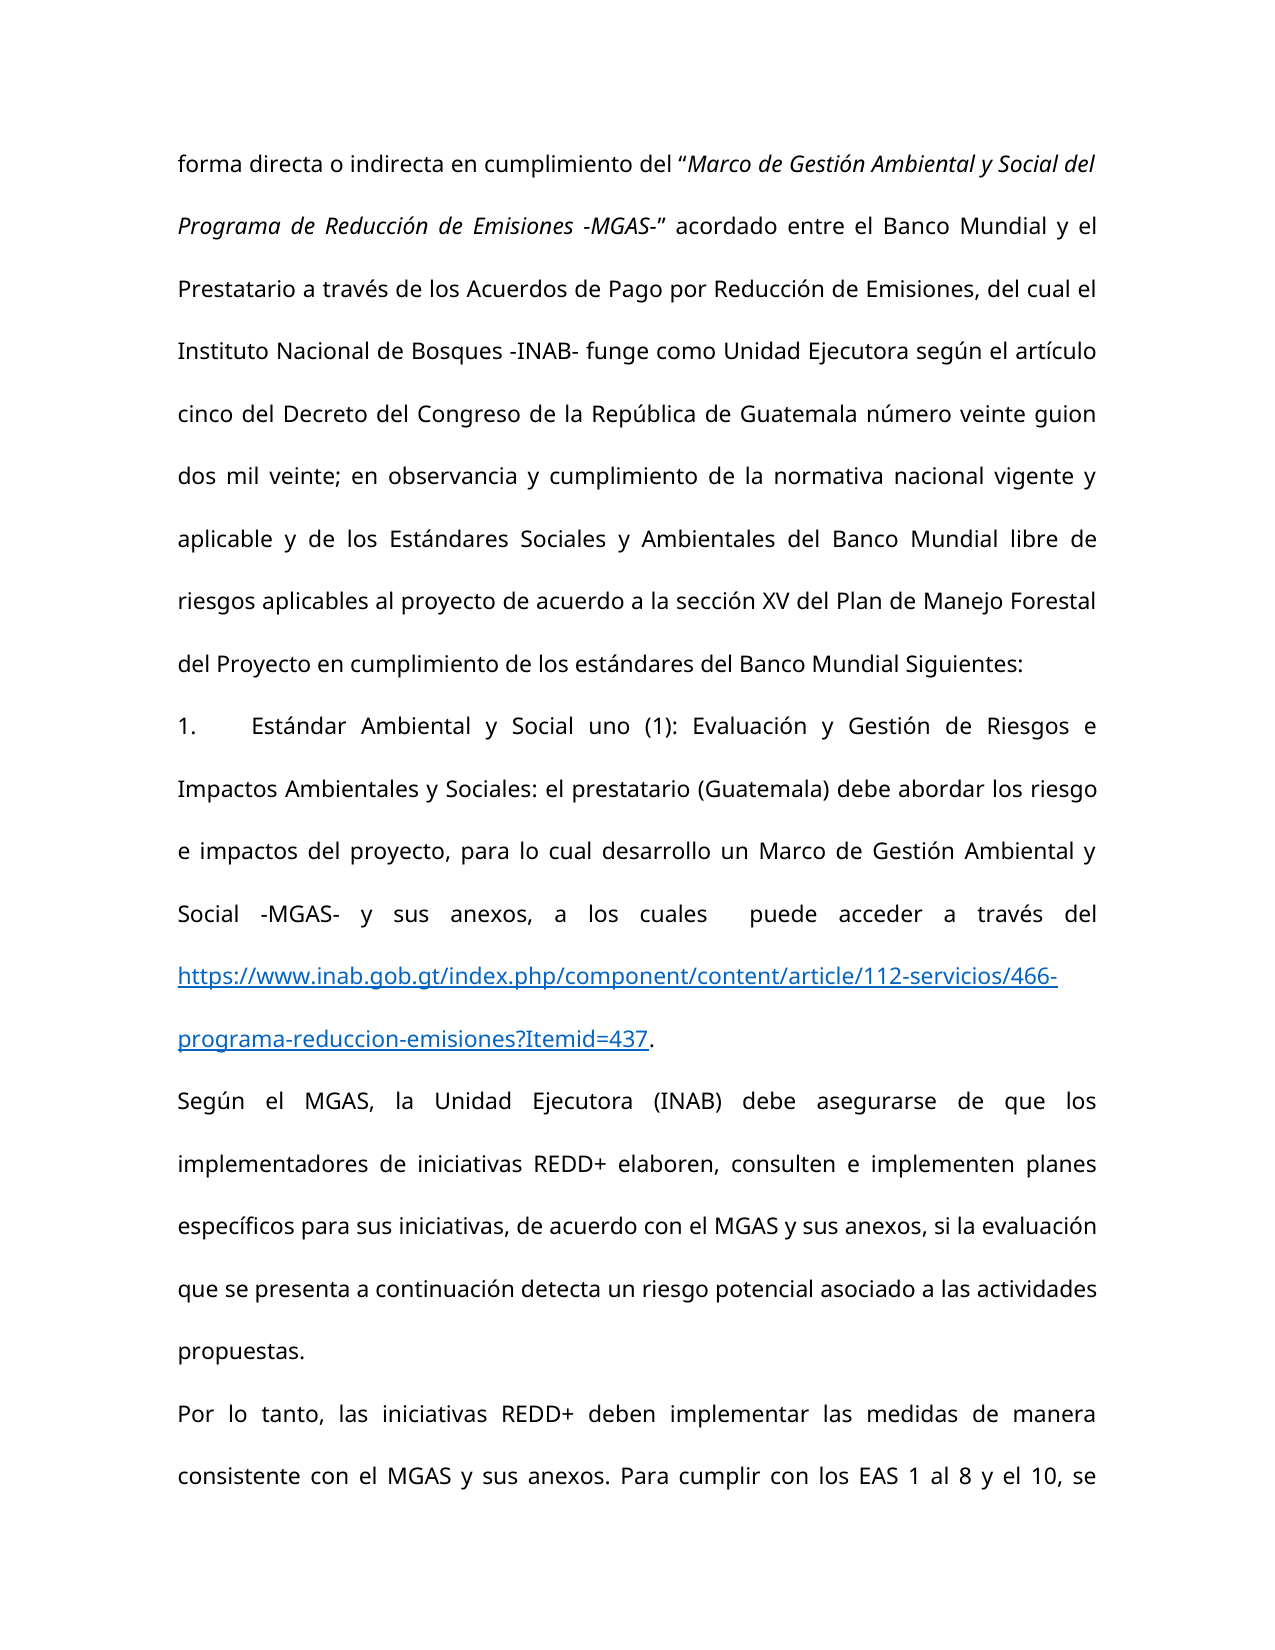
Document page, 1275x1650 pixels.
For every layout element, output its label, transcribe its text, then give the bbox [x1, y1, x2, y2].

list Estándar Ambiental y Social uno (1): Evaluación y Gestión de Riesgos e Impactos Ambientales y Sociales: el prestatario (Guatemala) debe abordar los riesgo e impactos del proyecto, para lo cual desarrollo un Marco de Gestión Ambiental y Social -MGAS- y sus anexos, a los cuales puede acceder a través del https://www.inab.gob.gt/index.php/component/content/article/112-servicios/466-programa-reduccion-emisiones?Itemid=437. [177, 710, 1098, 1054]
text Según el MGAS, la Unidad Ejecutora (INAB) debe asegurarse de que los implementadores de iniciativas REDD+ elaboren, consulten e implementen planes específicos para sus iniciativas, de acuerdo con el MGAS y sus anexos, si la evaluación que se presenta a continuación detecta un riesgo potencial asociado a las actividades propuestas. [177, 1085, 1098, 1366]
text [177, 148, 1098, 679]
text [177, 1398, 1098, 1491]
